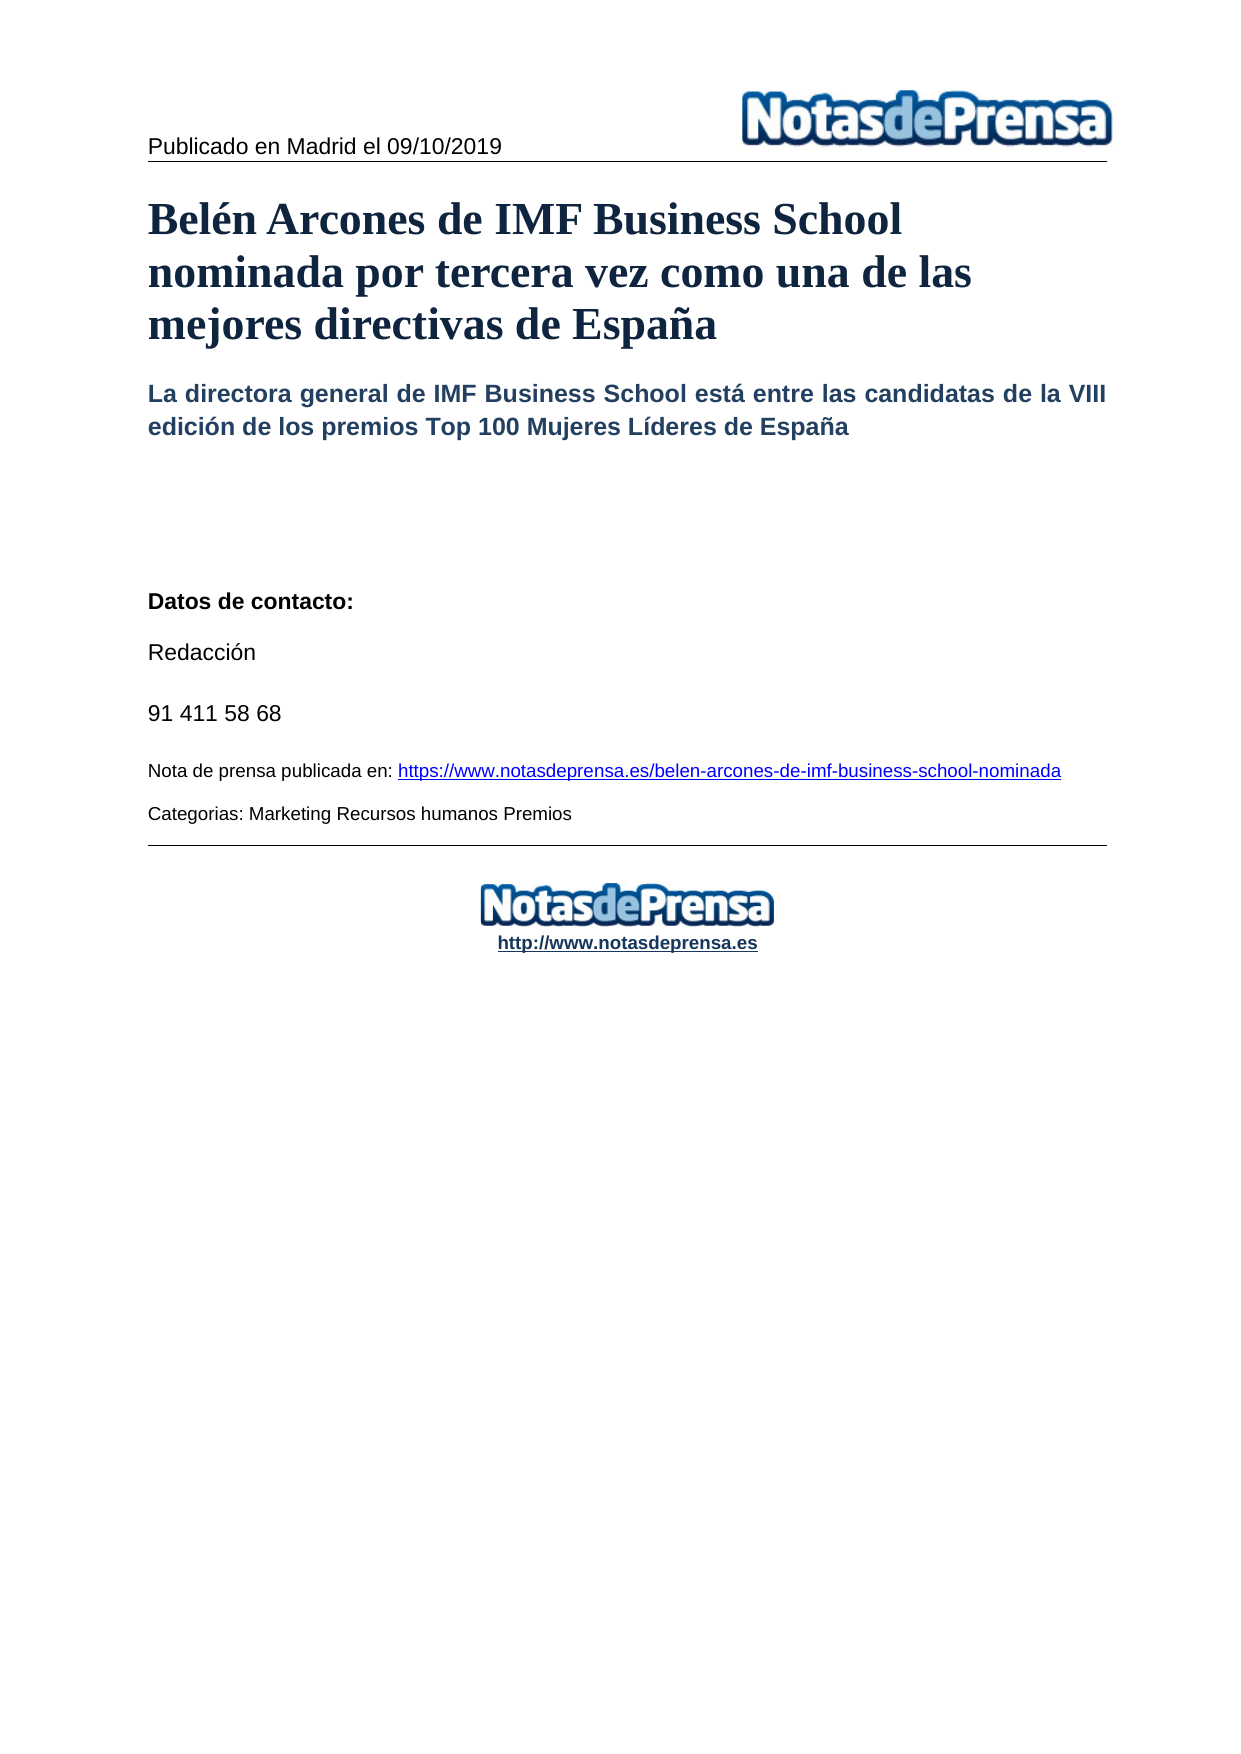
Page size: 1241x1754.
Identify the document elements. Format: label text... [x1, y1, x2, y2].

picture [480, 882, 775, 928]
text Datos de contacto: [148, 588, 1107, 614]
text 91 411 58 68 [148, 699, 1063, 726]
text Redacción [148, 639, 1063, 666]
subtitle La directora general de IMF Business School está entre las candidatas de la VIII edición de los premios Top 100 Mujeres Líderes de España [148, 379, 1107, 441]
text Categorias: Marketing Recursos humanos Premios [148, 802, 1107, 824]
text http://www.notasdeprensa.es [148, 932, 1107, 953]
text Publicado en Madrid el 09/10/2019 [148, 133, 1107, 161]
picture [742, 90, 1113, 148]
subtitle Belén Arcones de IMF Business School nominada por tercera vez como una de las mejores directivas de España [148, 192, 1107, 350]
text Nota de prensa publicada en: https://www.notasdeprensa.es/belen-arcones-de-imf-business-school-nominada [148, 760, 1107, 782]
